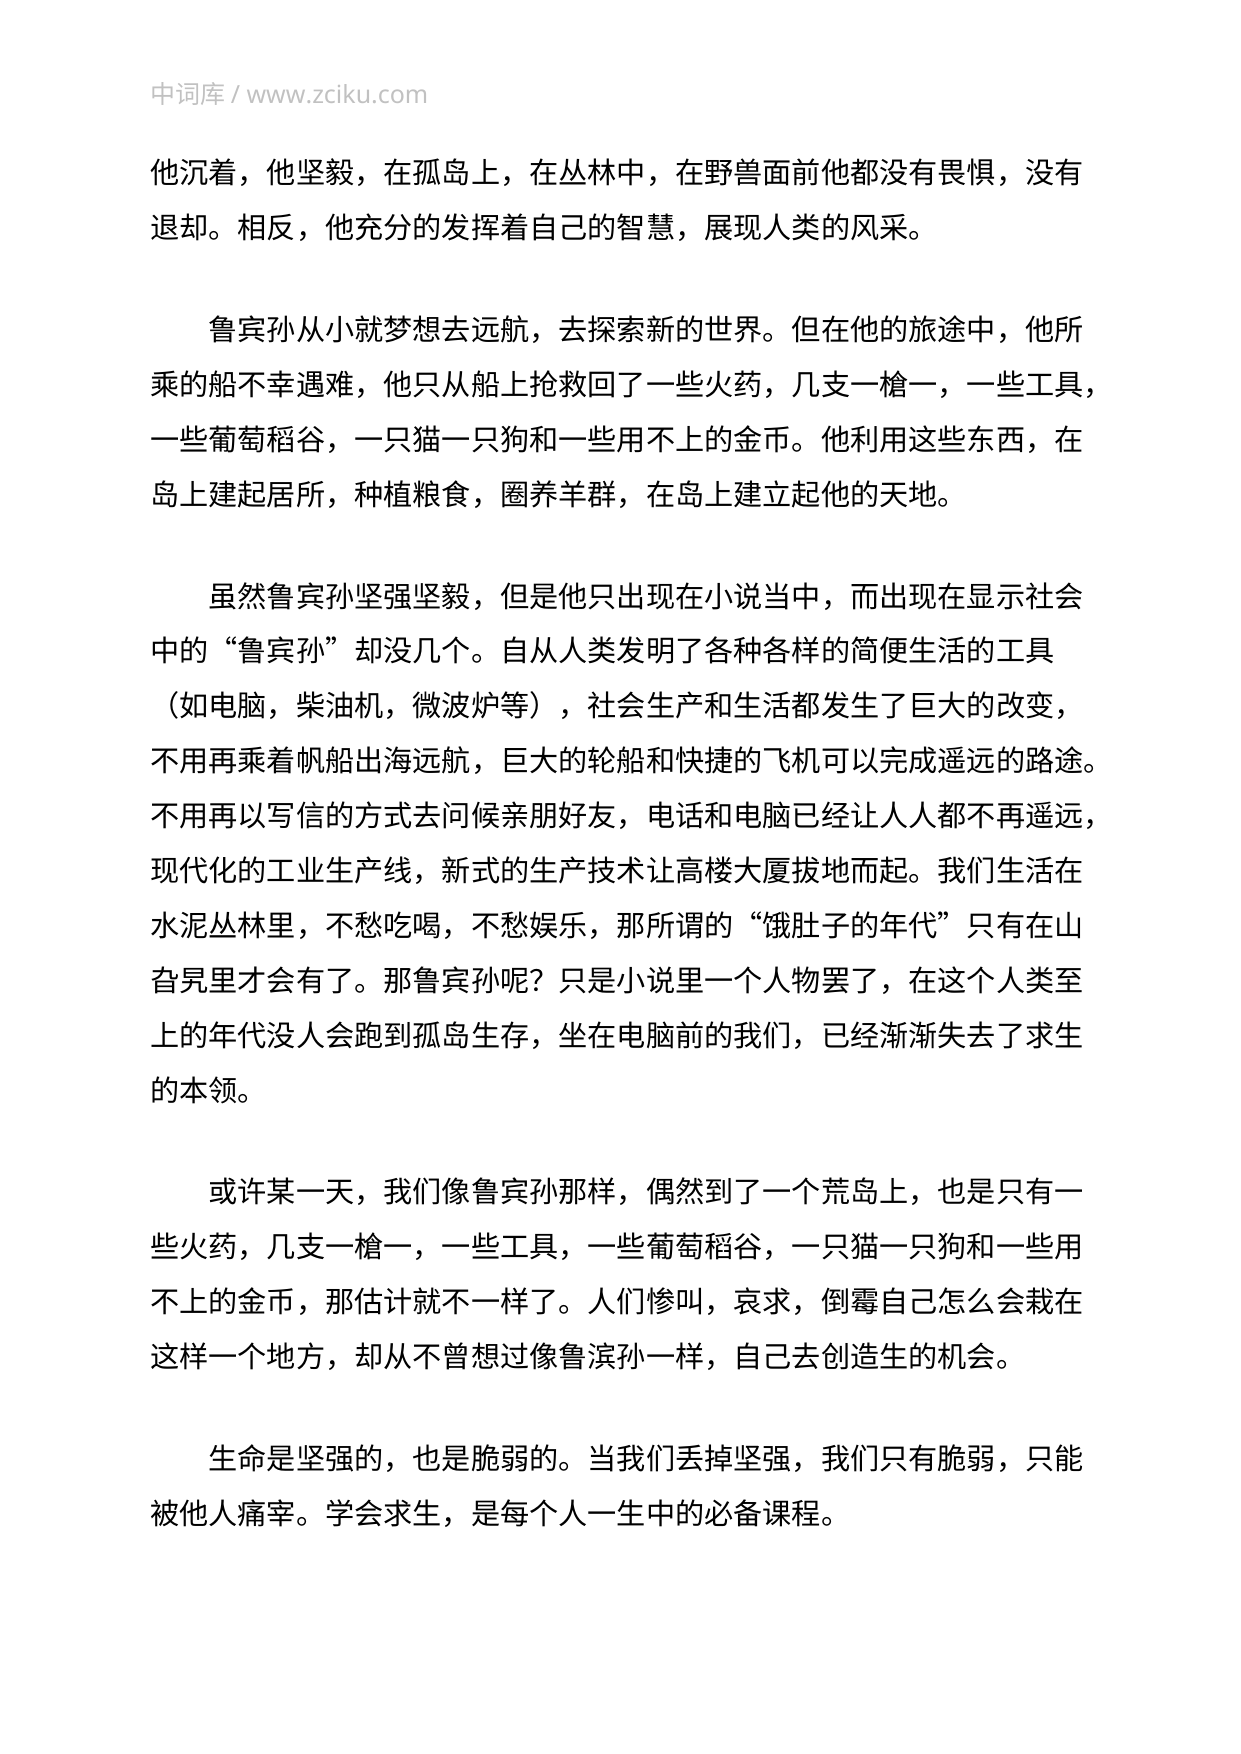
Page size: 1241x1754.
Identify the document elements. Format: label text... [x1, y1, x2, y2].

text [150, 150, 1090, 247]
text 虽然鲁宾孙坚强坚毅，但是他只出现在小说当中，而出现在显示社会中的“鲁宾孙”却没几个。自从人类发明了各种各样的简便生活的工具（如电脑，柴油机，微波炉等），社会生产和生活都发生了巨大的改变，不用再乘着帆船出海远航，巨大的轮船和快捷的飞机可以完成遥远的路途。不用再以写信的方式去问候亲朋好友，电话和电脑已经让人人都不再遥远，现代化的工业生产线，新式的生产技术让高楼大厦拔地而起。我们生活在水泥丛林里，不愁吃喝，不愁娱乐，那所谓的“饿肚子的年代”只有在山旮旯里才会有了。那鲁宾孙呢？只是小说里一个人物罢了，在这个人类至上的年代没人会跑到孤岛生存，坐在电脑前的我们，已经渐渐失去了求生的本领。 [150, 573, 1090, 1109]
text 鲁宾孙从小就梦想去远航，去探索新的世界。但在他的旅途中，他所乘的船不幸遇难，他只从船上抢救回了一些火药，几支一槍一，一些工具，一些葡萄稻谷，一只猫一只狗和一些用不上的金币。他利用这些东西，在岛上建起居所，种植粮食，圈养羊群，在岛上建立起他的天地。 [150, 307, 1090, 514]
text 生命是坚强的，也是脆弱的。当我们丢掉坚强，我们只有脆弱，只能被他人痛宰。学会求生，是每个人一生中的必备课程。 [150, 1435, 1090, 1533]
text 或许某一天，我们像鲁宾孙那样，偶然到了一个荒岛上，也是只有一些火药，几支一槍一，一些工具，一些葡萄稻谷，一只猫一只狗和一些用不上的金币，那估计就不一样了。人们惨叫，哀求，倒霉自己怎么会栽在这样一个地方，却从不曾想过像鲁滨孙一样，自己去创造生的机会。 [150, 1169, 1090, 1376]
